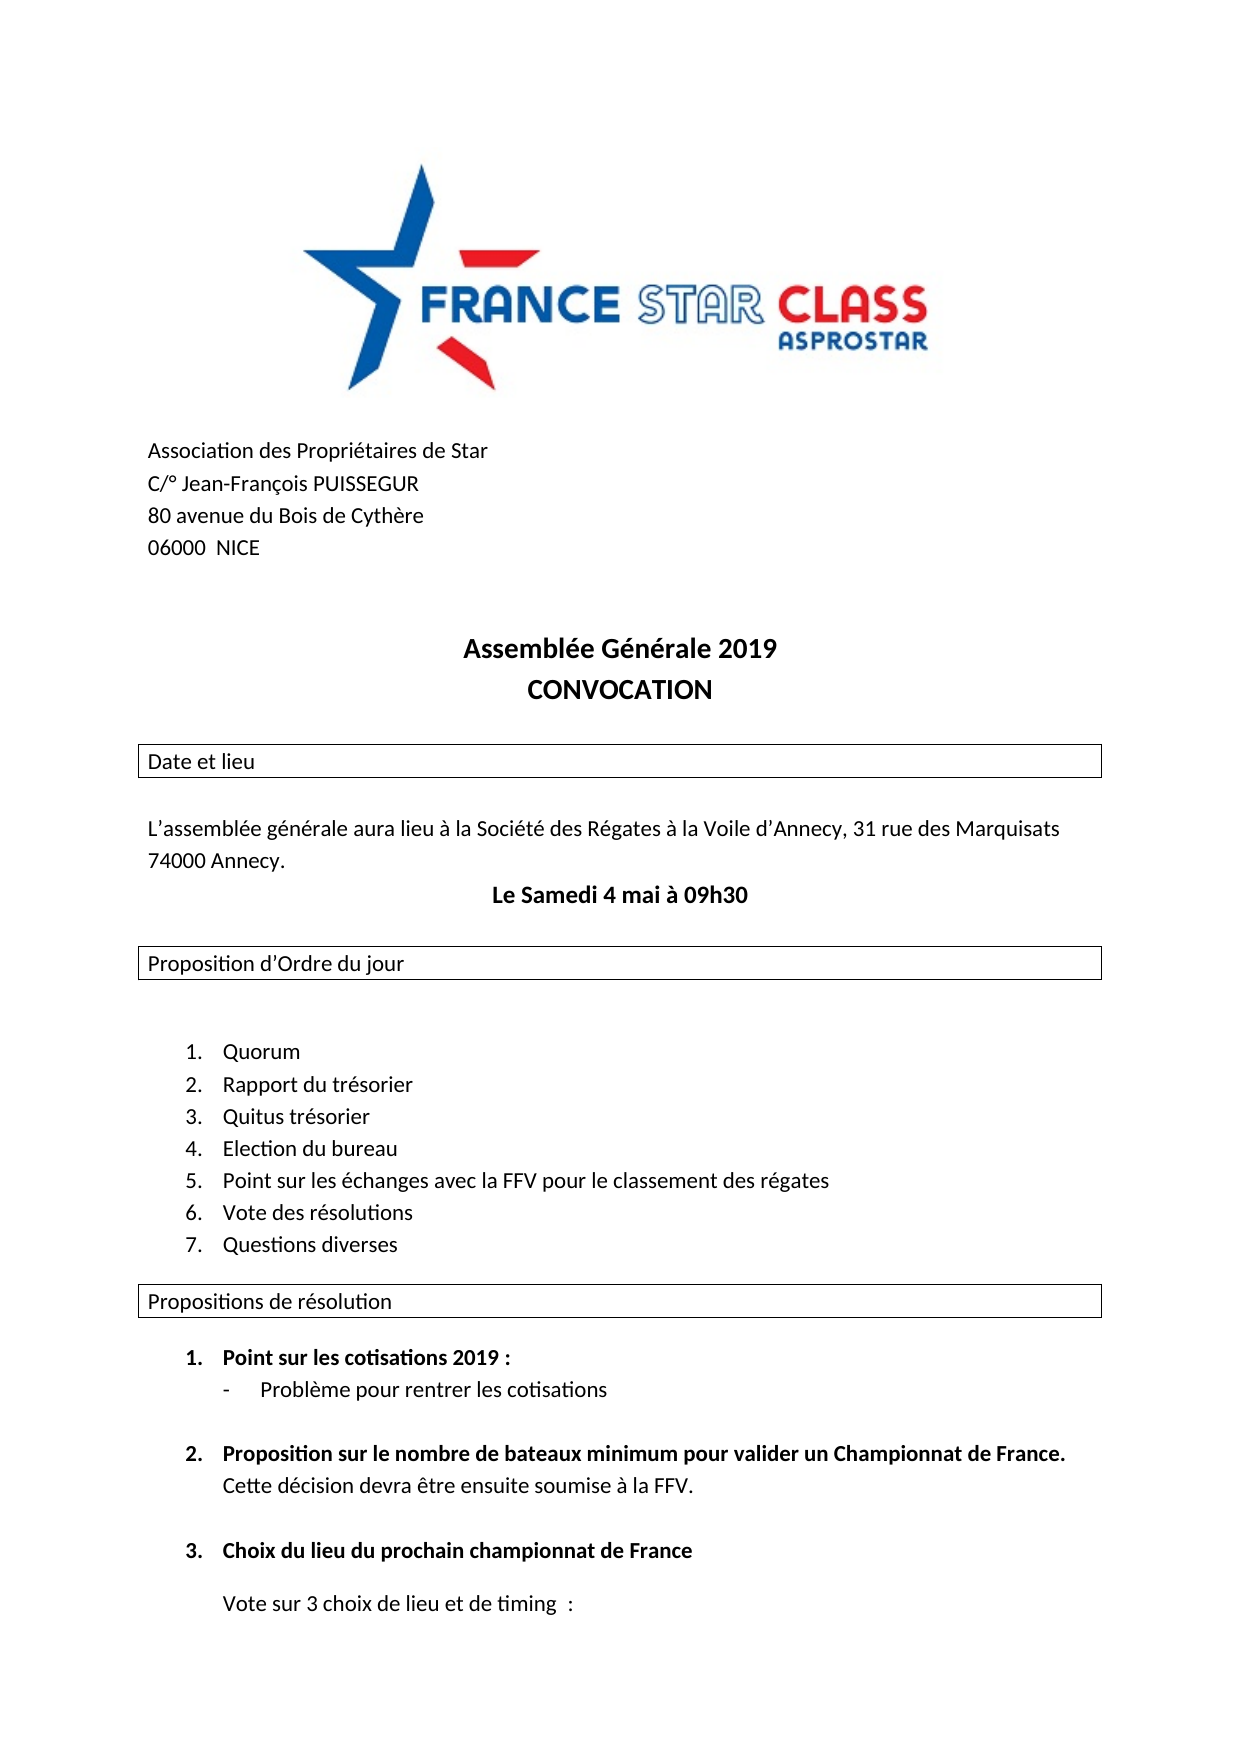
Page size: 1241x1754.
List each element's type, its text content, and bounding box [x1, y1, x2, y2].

list Election du bureau [185, 1134, 1093, 1162]
list Quorum [185, 1037, 1093, 1066]
list Vote des résolutions [185, 1198, 1093, 1226]
text Assemblée Générale 2019 [148, 630, 1093, 665]
text Vote sur 3 choix de lieu et de timing : [223, 1589, 1093, 1617]
list Cette décision devra être ensuite soumise à la FFV. [223, 1472, 1093, 1500]
text Proposition d’Ordre du jour [139, 947, 1101, 979]
picture [266, 147, 974, 412]
text CONVOCATION [148, 671, 1093, 706]
list Questions diverses [185, 1231, 1093, 1259]
text Le Samedi 4 mai à 09h30 [148, 879, 1093, 909]
list Point sur les cotisations 2019 : [185, 1343, 1093, 1371]
text C/° Jean-François PUISSEGUR [148, 469, 1093, 497]
text Date et lieu [139, 745, 1101, 777]
list Rapport du trésorier [185, 1070, 1093, 1098]
list Proposition sur le nombre de bateaux minimum pour valider un Championnat de France. [185, 1439, 1093, 1467]
text L’assemblée générale aura lieu à la Société des Régates à la Voile d’Annecy, 31 rue des Marquisats 74000 Annecy. [148, 814, 1093, 875]
text Association des Propriétaires de Star [148, 437, 1093, 465]
text 06000 NICE [148, 533, 1093, 561]
list Quitus trésorier [185, 1102, 1093, 1130]
list Point sur les échanges avec la FFV pour le classement des régates [185, 1166, 1093, 1194]
list Problème pour rentrer les cotisations [223, 1375, 1093, 1403]
list Choix du lieu du prochain championnat de France [185, 1536, 1093, 1564]
text 80 avenue du Bois de Cythère [148, 501, 1093, 529]
text Propositions de résolution [139, 1285, 1101, 1317]
